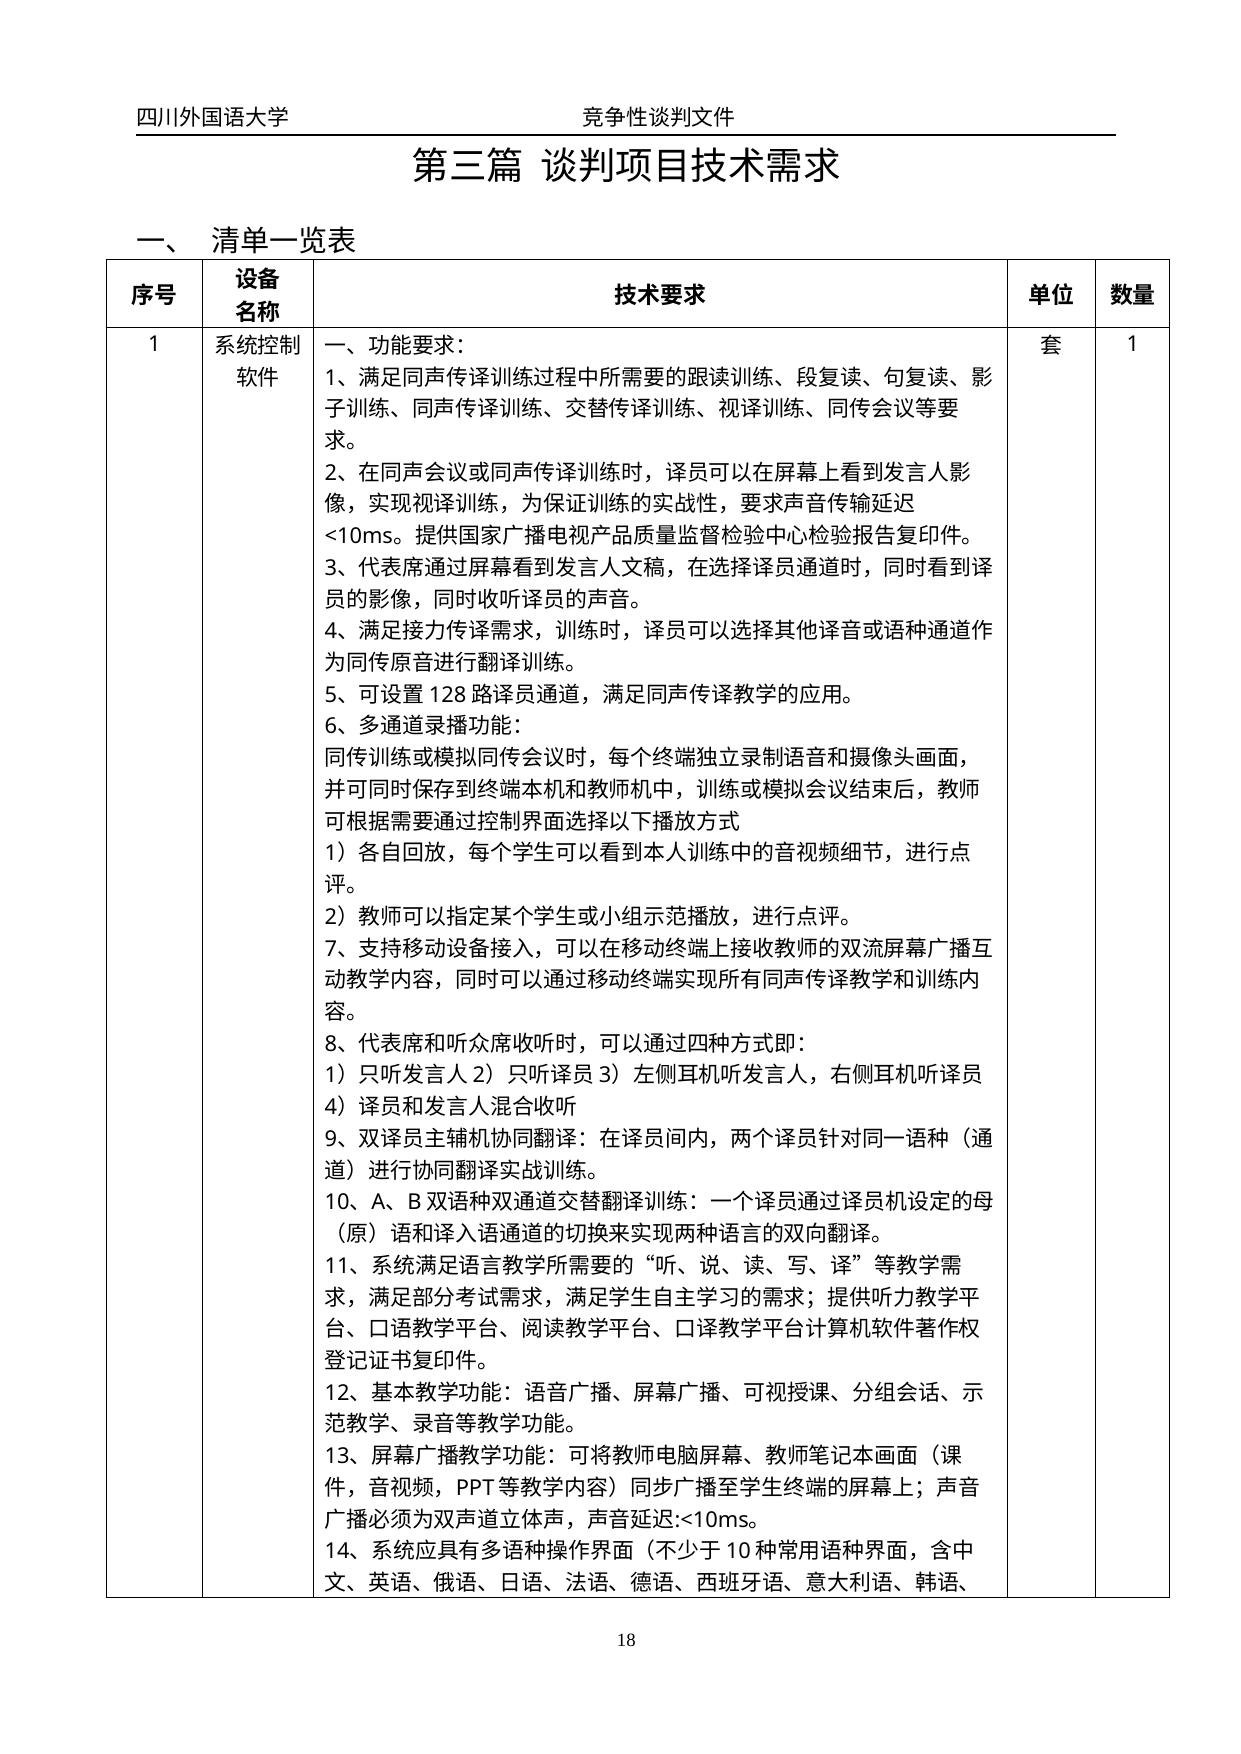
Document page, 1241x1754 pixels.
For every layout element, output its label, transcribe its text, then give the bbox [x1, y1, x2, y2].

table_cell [314, 328, 1007, 1597]
subtitle 第三篇 谈判项目技术需求 [136, 136, 1116, 190]
table_cell 1 [1096, 328, 1169, 1597]
table_header 数量 [1096, 260, 1169, 327]
table_header 技术要求 [314, 260, 1007, 327]
table_header 单位 [1008, 260, 1095, 327]
list 清单一览表 [136, 217, 1116, 259]
table_cell 系统控制软件 [203, 328, 313, 1597]
table_cell 1 [107, 328, 202, 1597]
table_header 设备 名称 [203, 260, 313, 327]
table_cell 套 [1008, 328, 1095, 1597]
table_header 序号 [107, 260, 202, 327]
